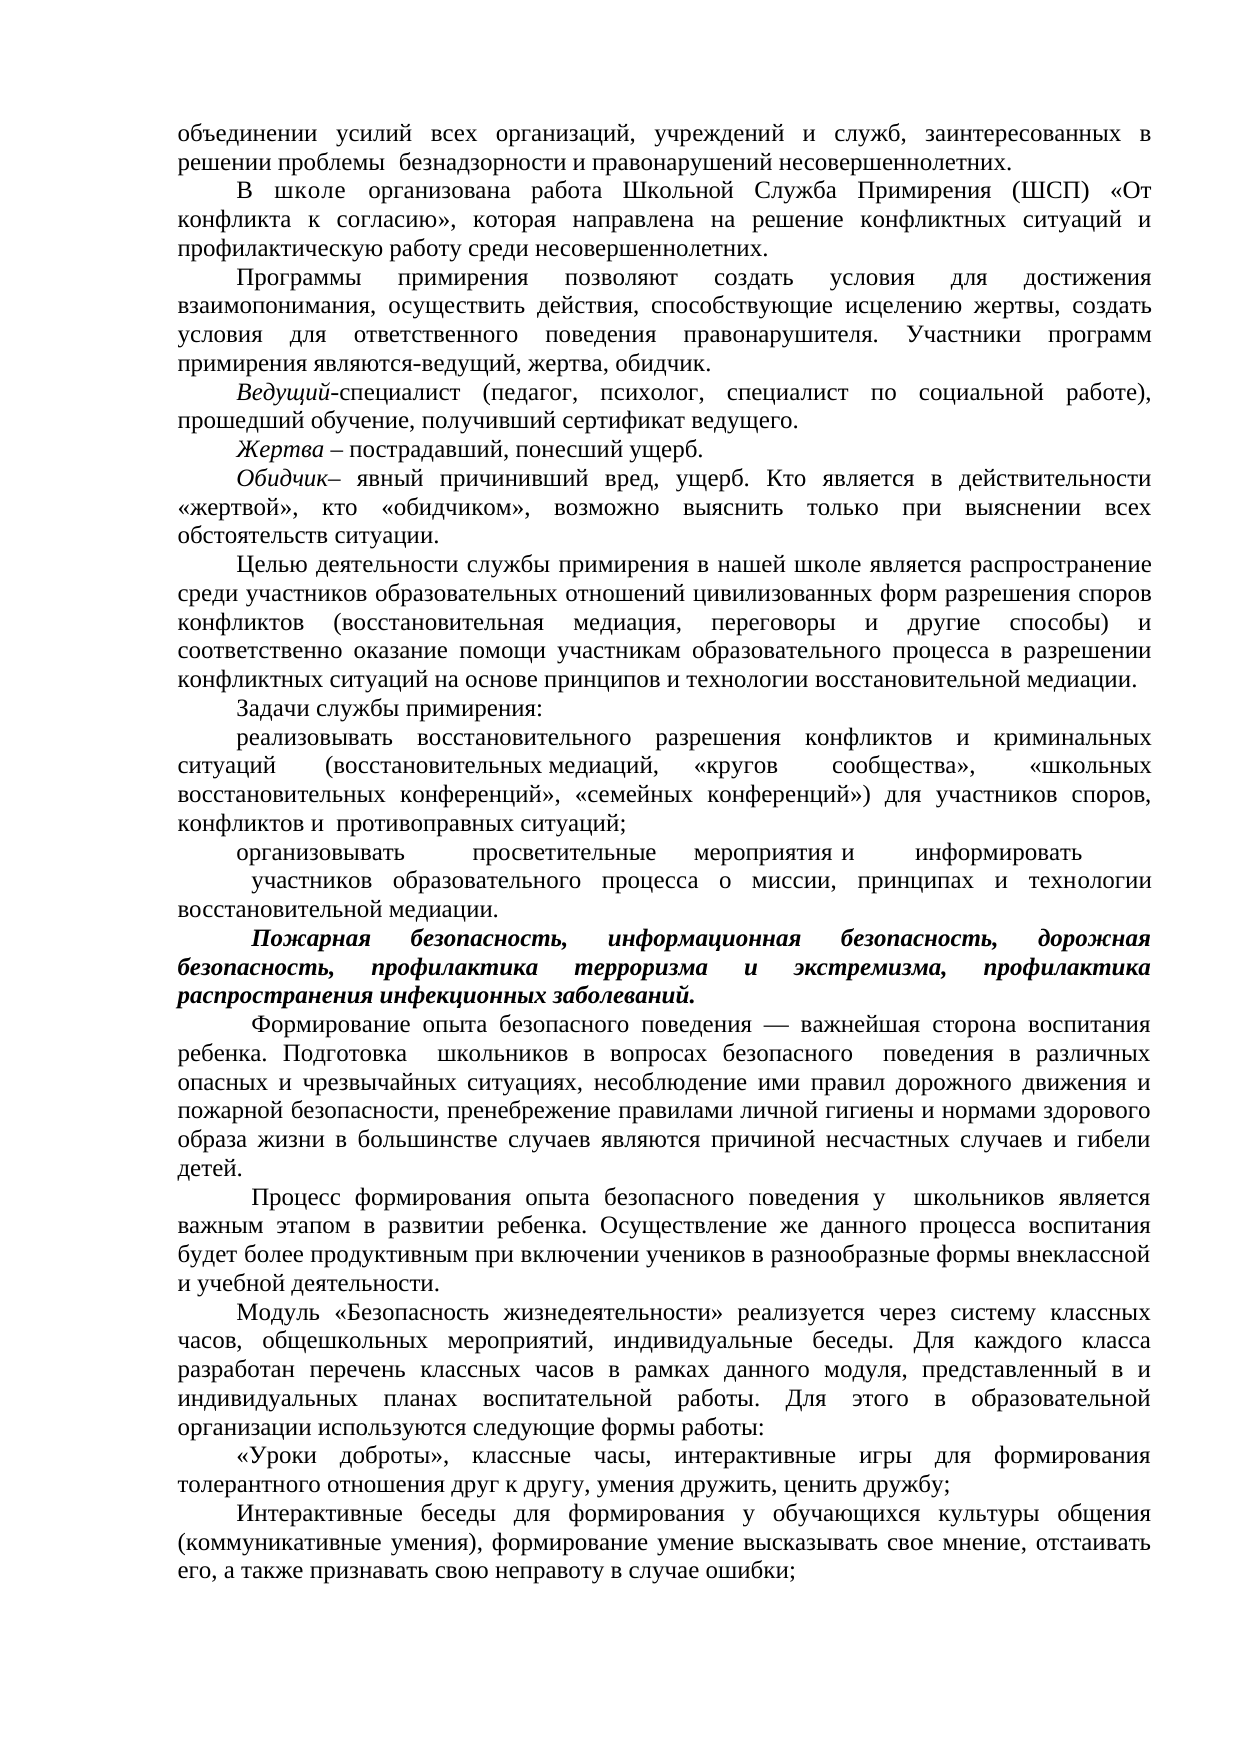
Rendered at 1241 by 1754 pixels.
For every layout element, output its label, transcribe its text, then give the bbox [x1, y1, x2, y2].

text Пожарная безопасность, информационная безопасность, дорожная безопасность, профилактика терроризма и экстремизма, профилактика распространения инфекционных заболеваний. [177, 923, 1152, 1009]
text В школе организована работа Школьной Служба Примирения (ШСП) «От конфликта к согласию», которая направлена на решение конфликтных ситуаций и профилактическую работу среди несовершеннолетних. [177, 176, 1152, 262]
text организовывать просветительные мероприятия и информировать участников образовательного процесса о миссии, принципах и технологии восстановительной медиации. [177, 837, 1152, 923]
text Интерактивные беседы для формирования у обучающихся культуры общения (коммуникативные умения), формирование умение высказывать свое мнение, отстаивать его, а также признавать свою неправоту в случае ошибки; [177, 1498, 1152, 1584]
text Процесс формирования опыта безопасного поведения у школьников является важным этапом в развитии ребенка. Осуществление же данного процесса воспитания будет более продуктивным при включении учеников в разнообразные формы внеклассной и учебной деятельности. [177, 1182, 1152, 1297]
text Ведущий-специалист (педагог, психолог, специалист по социальной работе), прошедший обучение, получивший сертификат ведущего. [177, 377, 1152, 434]
text Формирование опыта безопасного поведения — важнейшая сторона воспитания ребенка. Подготовка школьников в вопросах безопасного поведения в различных опасных и чрезвычайных ситуациях, несоблюдение ими правил дорожного движения и пожарной безопасности, пренебрежение правилами личной гигиены и нормами здорового образа жизни в большинстве случаев являются причиной несчастных случаев и гибели детей. [177, 1009, 1152, 1182]
text Задачи службы примирения: [177, 693, 1152, 722]
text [177, 118, 1152, 176]
text Жертва – пострадавший, понесший ущерб. [177, 434, 1152, 463]
text «Уроки доброты», классные часы, интерактивные игры для формирования толерантного отношения друг к другу, умения дружить, ценить дружбу; [177, 1441, 1152, 1498]
text Целью деятельности службы примирения в нашей школе является распространение среди участников образовательных отношений цивилизованных форм разрешения споров конфликтов (восстановительная медиация, переговоры и другие способы) и соответственно оказание помощи участникам образовательного процесса в разрешении конфликтных ситуаций на основе принципов и технологии восстановительной медиации. [177, 549, 1152, 693]
text Программы примирения позволяют создать условия для достижения взаимопонимания, осуществить действия, способствующие исцелению жертвы, создать условия для ответственного поведения правонарушителя. Участники программ примирения являются-ведущий, жертва, обидчик. [177, 262, 1152, 377]
text реализовывать восстановительного разрешения конфликтов и криминальных ситуаций (восстановительных медиаций, «кругов сообщества», «школьных восстановительных конференций», «семейных конференций») для участников споров, конфликтов и противоправных ситуаций; [177, 722, 1152, 837]
text Обидчик– явный причинивший вред, ущерб. Кто является в действительности «жертвой», кто «обидчиком», возможно выяснить только при выяснении всех обстоятельств ситуации. [177, 463, 1152, 549]
text Модуль «Безопасность жизнедеятельности» реализуется через систему классных часов, общешкольных мероприятий, индивидуальные беседы. Для каждого класса разработан перечень классных часов в рамках данного модуля, представленный в и индивидуальных планах воспитательной работы. Для этого в образовательной организации используются следующие формы работы: [177, 1297, 1152, 1441]
